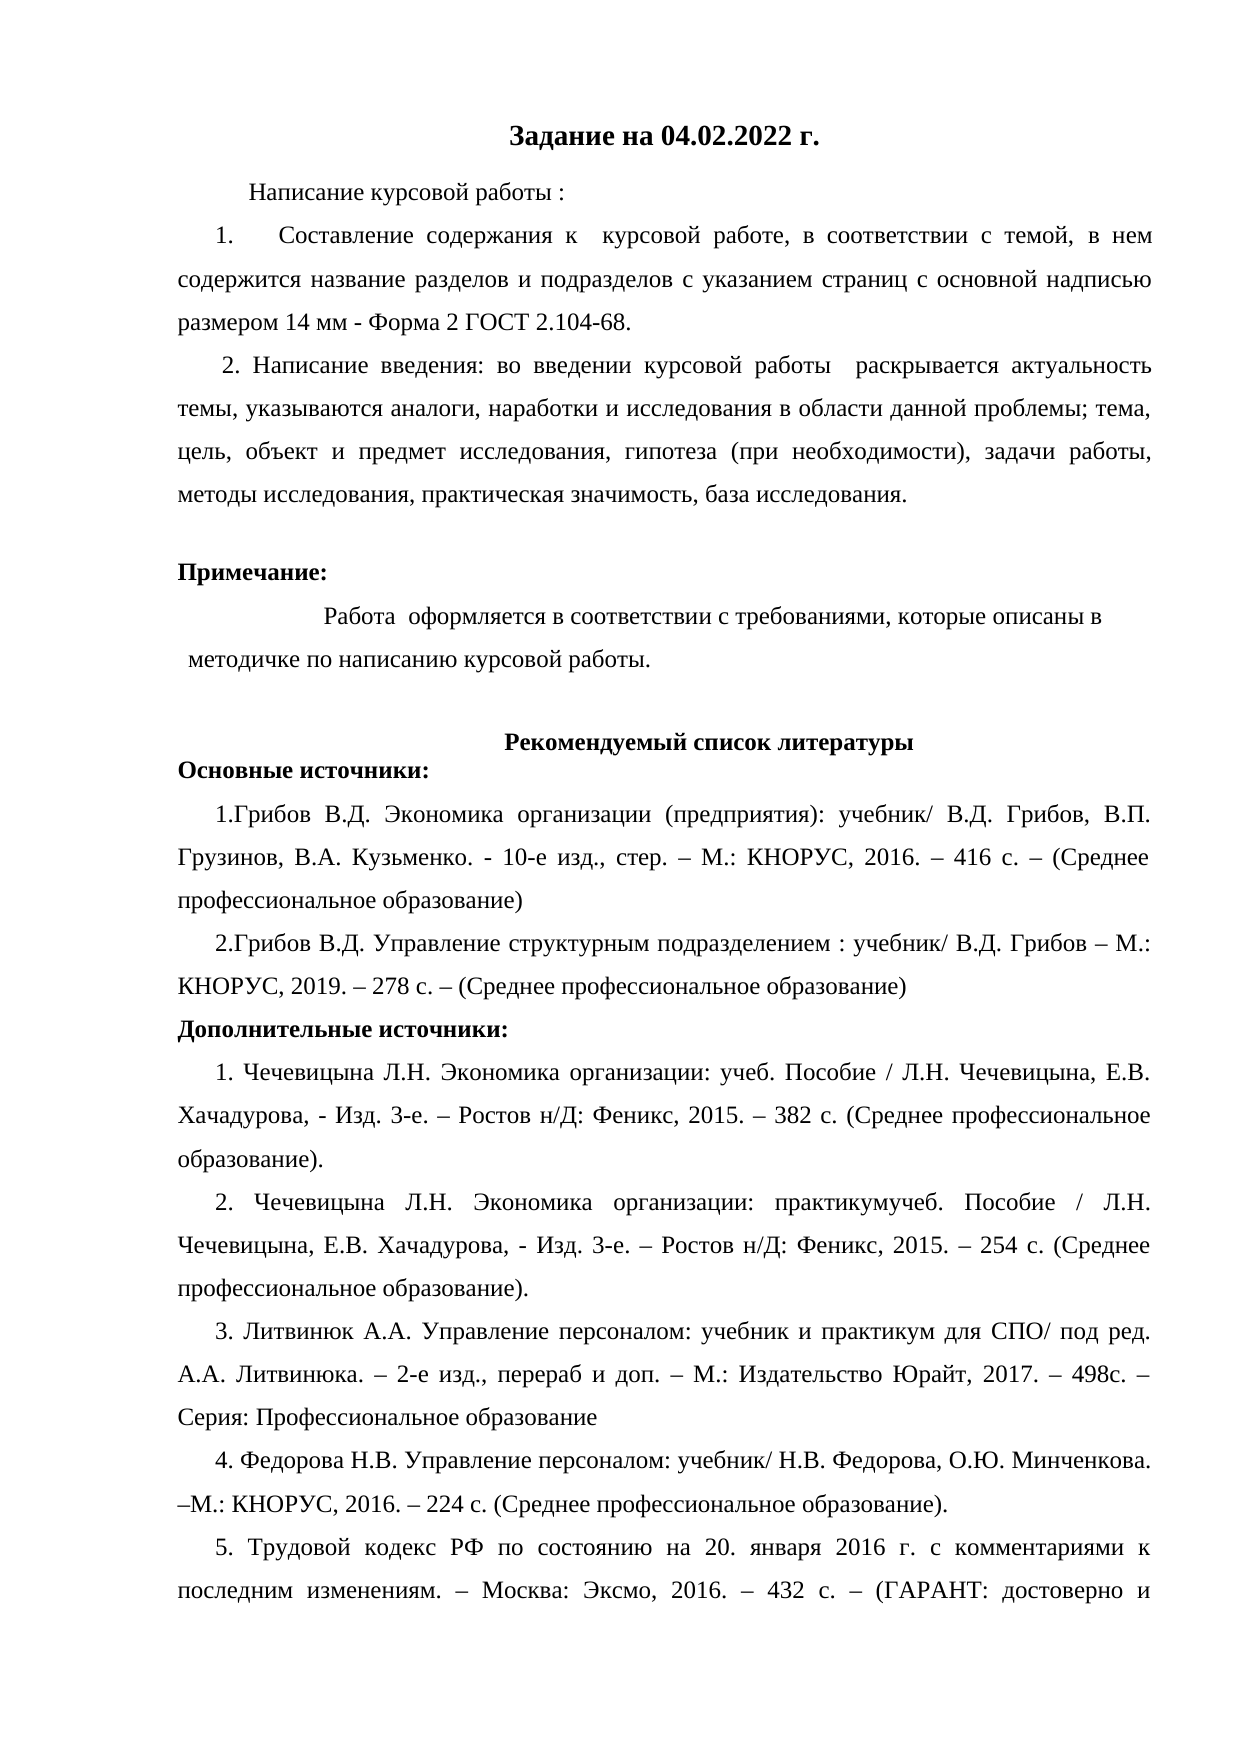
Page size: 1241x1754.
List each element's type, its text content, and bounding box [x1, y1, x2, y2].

text Основные источники: [177, 756, 1152, 784]
list Составление содержания к курсовой работе, в соответствии с темой, в нем содержится название разделов и подразделов с указанием страниц с основной надписью размером 14 мм - Форма 2 ГОСТ 2.104-68. [177, 221, 1152, 336]
text Рекомендуемый список литературы [504, 727, 1152, 756]
text 3. Литвинюк А.А. Управление персоналом: учебник и практикум для СПО/ под ред. А.А. Литвинюка. – 2-е изд., перераб и доп. – М.: Издательство Юрайт, 2017. – 498с. – Серия: Профессиональное образование [177, 1316, 1152, 1431]
text Работа оформляется в соответствии с требованиями, которые описаны в методичке по написанию курсовой работы. [188, 601, 1152, 673]
text Примечание: [177, 557, 1152, 585]
text Дополнительные источники: [177, 1014, 1152, 1043]
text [177, 1532, 1152, 1604]
text 2. Чечевицына Л.Н. Экономика организации: практикумучеб. Пособие / Л.Н. Чечевицына, Е.В. Хачадурова, - Изд. 3-е. – Ростов н/Д: Феникс, 2015. – 254 с. (Среднее профессиональное образование). [177, 1187, 1152, 1302]
text 2.Грибов В.Д. Управление структурным подразделением : учебник/ В.Д. Грибов – М.: КНОРУС, 2019. – 278 с. – (Среднее профессиональное образование) [177, 928, 1152, 1000]
text 1.Грибов В.Д. Экономика организации (предприятия): учебник/ В.Д. Грибов, В.П. Грузинов, В.А. Кузьменко. - 10-е изд., стер. – М.: КНОРУС, 2016. – 416 с. – (Среднее профессиональное образование) [177, 799, 1152, 914]
text Задание на 04.02.2022 г. [177, 118, 1152, 152]
text 2. Написание введения: во введении курсовой работы раскрывается актуальность темы, указываются аналоги, наработки и исследования в области данной проблемы; тема, цель, объект и предмет исследования, гипотеза (при необходимости), задачи работы, методы исследования, практическая значимость, база исследования. [177, 350, 1152, 508]
text 4. Федорова Н.В. Управление персоналом: учебник/ Н.В. Федорова, О.Ю. Минченкова. –М.: КНОРУС, 2016. – 224 с. (Среднее профессиональное образование). [177, 1446, 1152, 1517]
text 1. Чечевицына Л.Н. Экономика организации: учеб. Пособие / Л.Н. Чечевицына, Е.В. Хачадурова, - Изд. 3-е. – Ростов н/Д: Феникс, 2015. – 382 с. (Среднее профессиональное образование). [177, 1057, 1152, 1172]
text Написание курсовой работы : [248, 177, 1152, 206]
